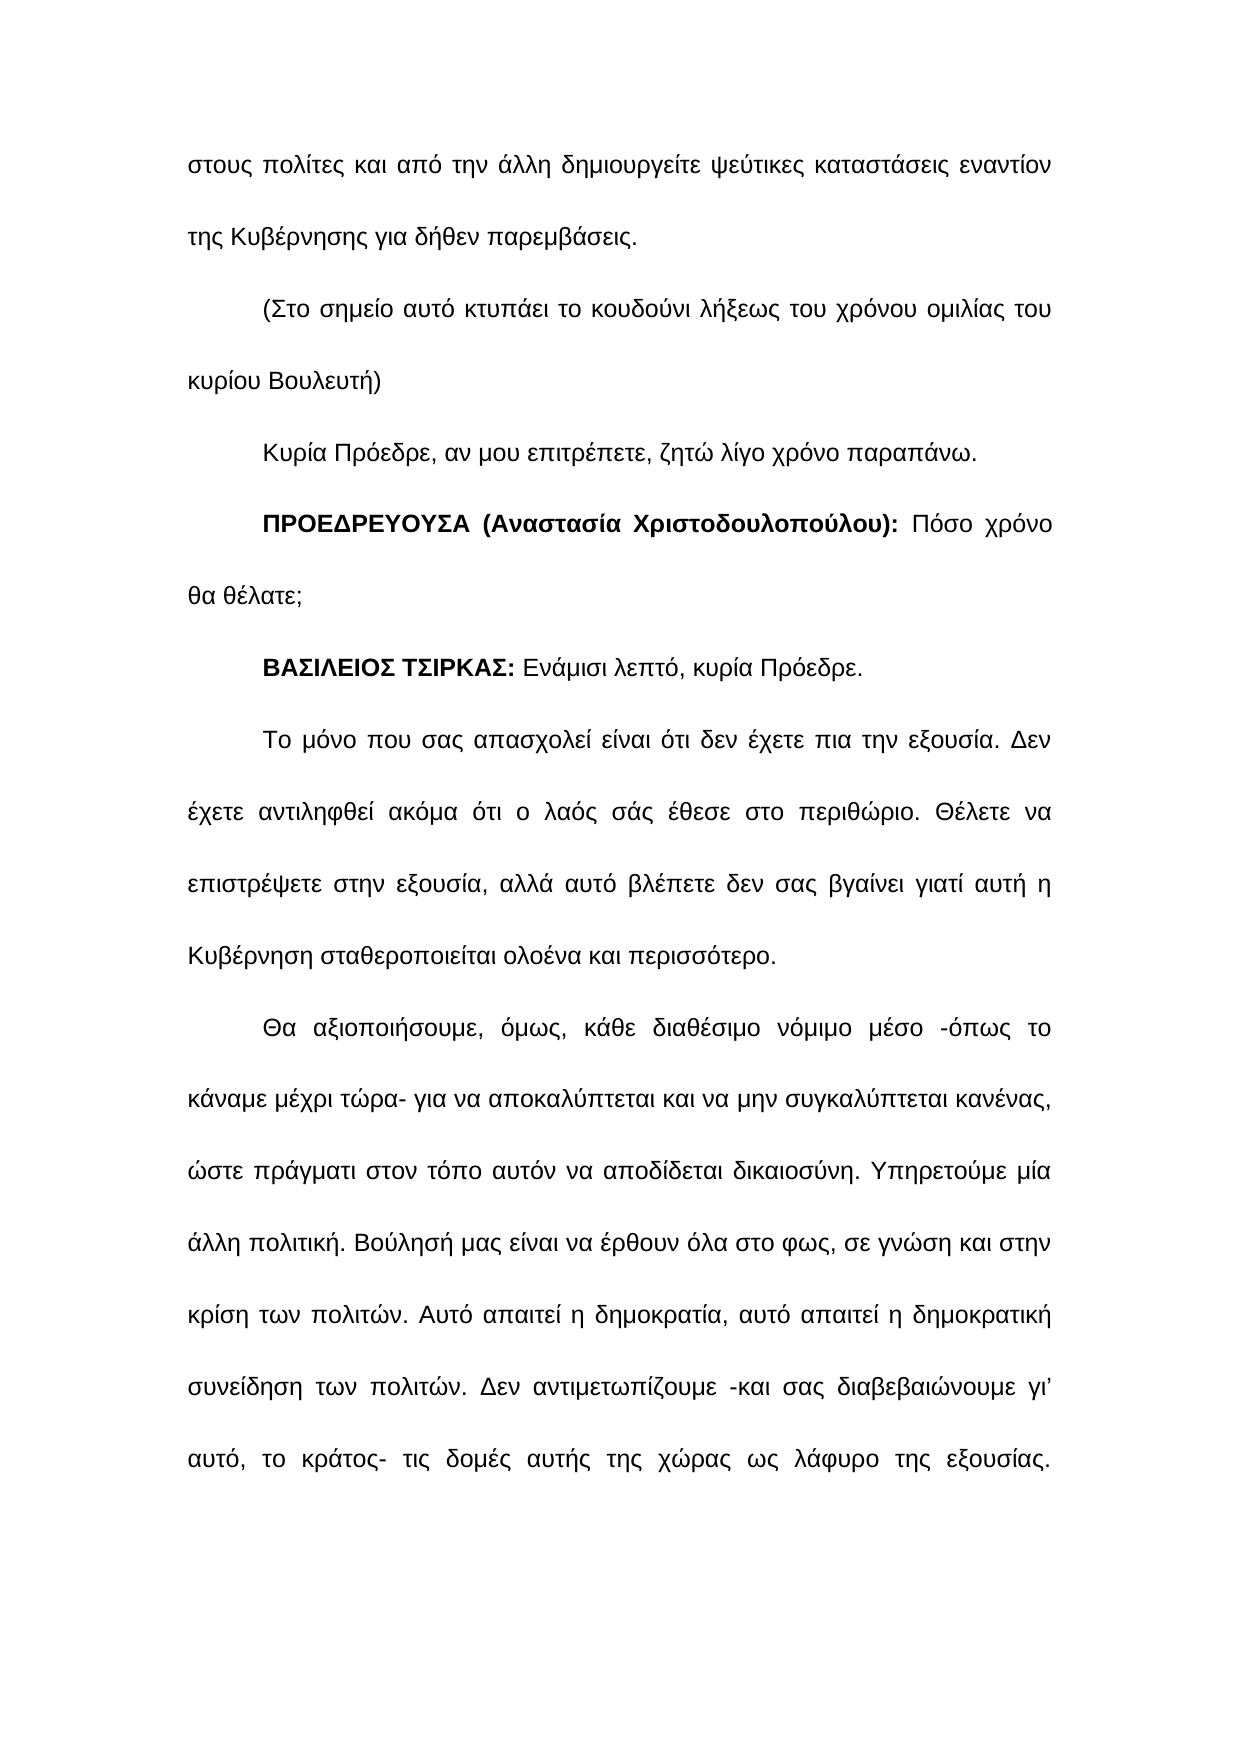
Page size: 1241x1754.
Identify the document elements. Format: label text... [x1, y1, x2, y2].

text ΠΡΟΕΔΡΕΥΟΥΣΑ (Αναστασία Χριστοδουλοπούλου): Πόσο χρόνο θα θέλατε; [187, 509, 1053, 610]
text (Στο σημείο αυτό κτυπάει το κουδούνι λήξεως του χρόνου ομιλίας του κυρίου Βουλευτή) [187, 294, 1053, 394]
text Κυρία Πρόεδρε, αν μου επιτρέπετε, ζητώ λίγο χρόνο παραπάνω. [187, 437, 1053, 466]
text Το μόνο που σας απασχολεί είναι ότι δεν έχετε πια την εξουσία. Δεν έχετε αντιληφθεί ακόμα ότι ο λαός σάς έθεσε στο περιθώριο. Θέλετε να επιστρέψετε στην εξουσία, αλλά αυτό βλέπετε δεν σας βγαίνει γιατί αυτή η Κυβέρνηση σταθεροποιείται ολοένα και περισσότερο. [187, 725, 1053, 969]
text ΒΑΣΙΛΕΙΟΣ ΤΣΙΡΚΑΣ: Ενάμισι λεπτό, κυρία Πρόεδρε. [187, 653, 1053, 682]
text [187, 1012, 1053, 1472]
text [187, 150, 1053, 251]
